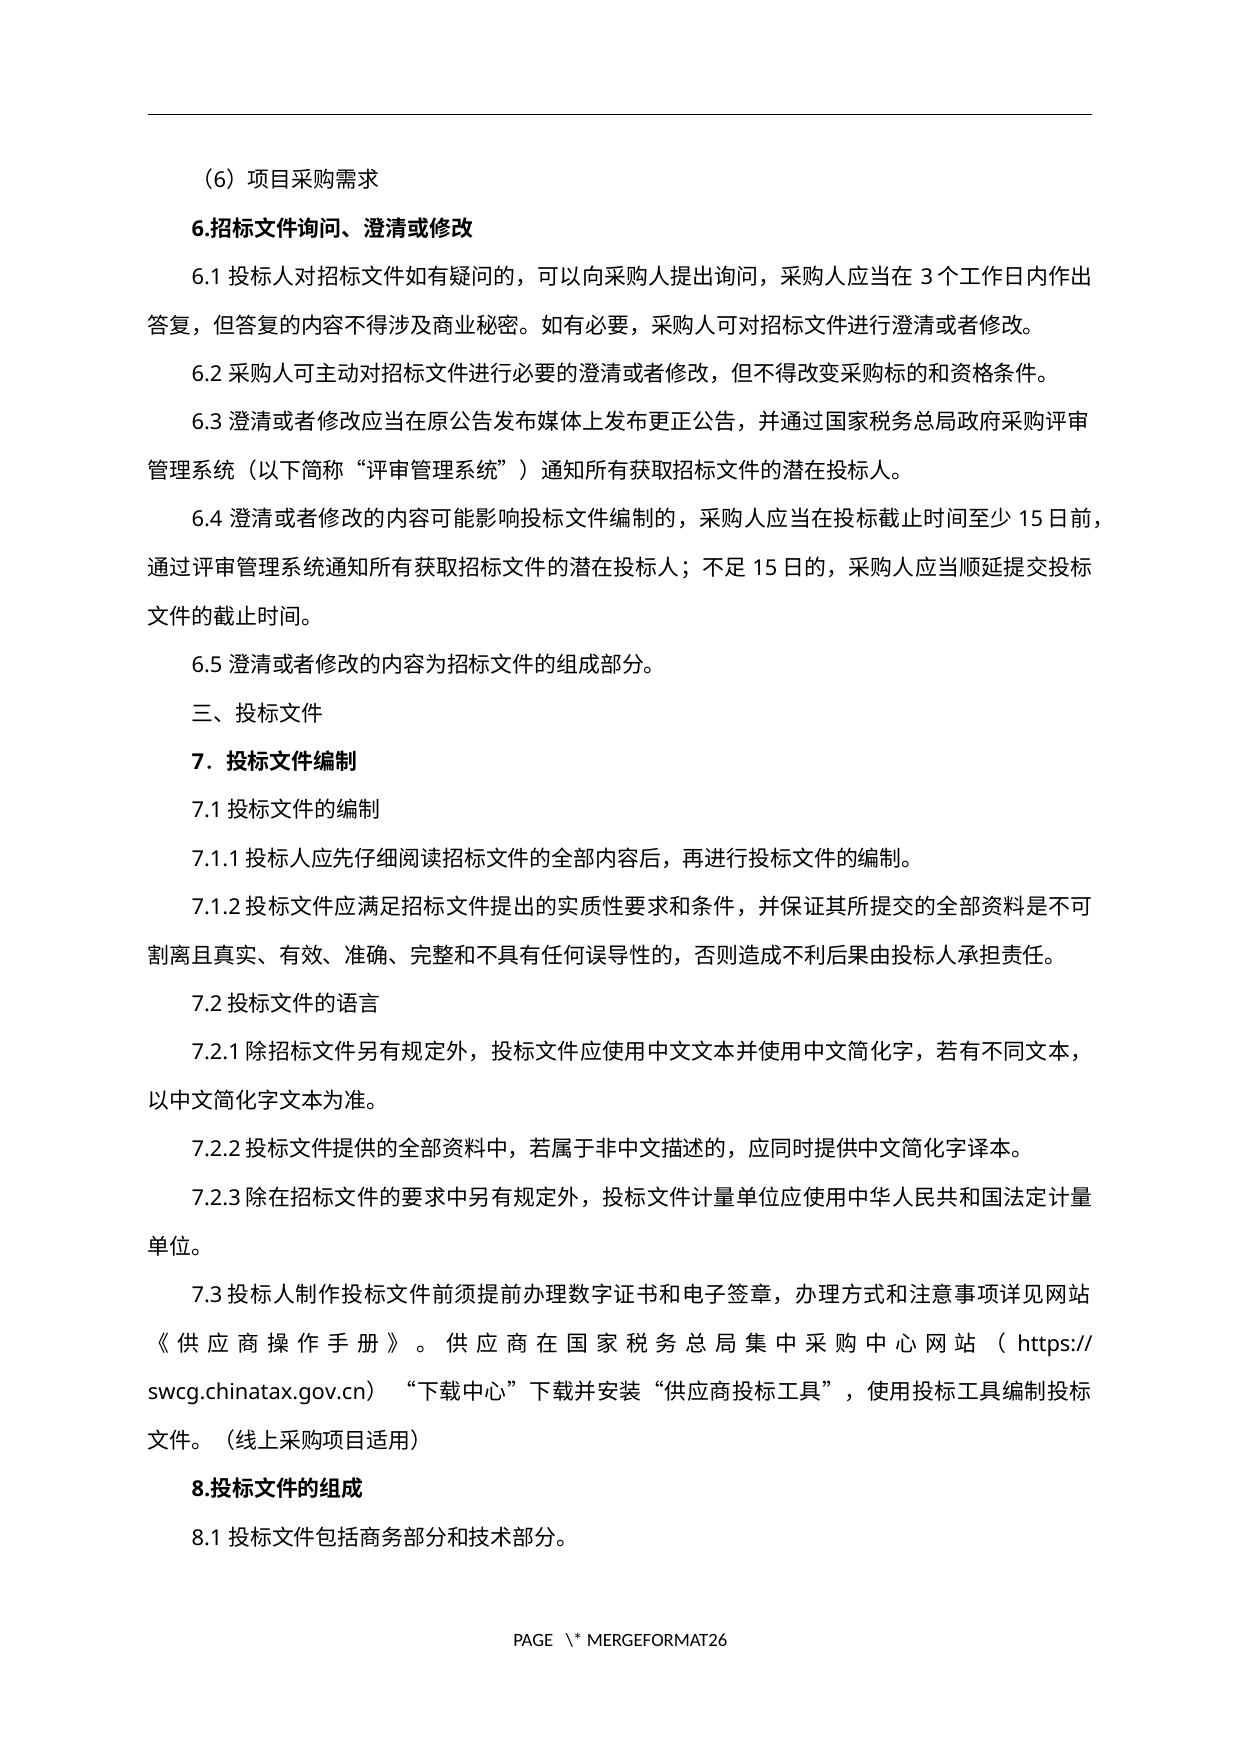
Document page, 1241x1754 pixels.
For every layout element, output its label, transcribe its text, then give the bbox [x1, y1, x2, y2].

text 7.3投标人制作投标文件前须提前办理数字证书和电子签章，办理方式和注意事项详见网站《供应商操作手册》。供应商在国家税务总局集中采购中心网站（https://swcg.chinatax.gov.cn） “下载中心”下载并安装“供应商投标工具”，使用投标工具编制投标文件。（线上采购项目适用） [148, 1277, 1092, 1455]
text 8.1 投标文件包括商务部分和技术部分。 [148, 1519, 1092, 1552]
text 6.1 投标人对招标文件如有疑问的，可以向采购人提出询问，采购人应当在3个工作日内作出答复，但答复的内容不得涉及商业秘密。如有必要，采购人可对招标文件进行澄清或者修改。 [148, 259, 1092, 340]
text 6.招标文件询问、澄清或修改 [148, 210, 1092, 243]
text 7.1.2投标文件应满足招标文件提出的实质性要求和条件，并保证其所提交的全部资料是不可割离且真实、有效、准确、完整和不具有任何误导性的，否则造成不利后果由投标人承担责任。 [148, 889, 1092, 970]
text 8.投标文件的组成 [148, 1471, 1092, 1504]
text 7.1投标文件的编制 [148, 792, 1092, 824]
text 7.2.3除在招标文件的要求中另有规定外，投标文件计量单位应使用中华人民共和国法定计量单位。 [148, 1179, 1092, 1261]
text 7.2投标文件的语言 [148, 986, 1092, 1018]
text 7．投标文件编制 [148, 744, 1092, 776]
text 7.2.2投标文件提供的全部资料中，若属于非中文描述的，应同时提供中文简化字译本。 [148, 1131, 1092, 1164]
text 6.3 澄清或者修改应当在原公告发布媒体上发布更正公告，并通过国家税务总局政府采购评审管理系统（以下简称“评审管理系统”）通知所有获取招标文件的潜在投标人。 [148, 404, 1092, 485]
text （6）项目采购需求 [148, 162, 1092, 194]
text 6.5 澄清或者修改的内容为招标文件的组成部分。 [148, 647, 1092, 679]
text 三、投标文件 [148, 695, 1092, 728]
text 7.2.1除招标文件另有规定外，投标文件应使用中文文本并使用中文简化字，若有不同文本，以中文简化字文本为准。 [148, 1034, 1092, 1115]
text 6.4 澄清或者修改的内容可能影响投标文件编制的，采购人应当在投标截止时间至少15日前，通过评审管理系统通知所有获取招标文件的潜在投标人；不足15日的，采购人应当顺延提交投标文件的截止时间。 [148, 501, 1092, 631]
text 7.1.1投标人应先仔细阅读招标文件的全部内容后，再进行投标文件的编制。 [148, 840, 1092, 873]
text 6.2 采购人可主动对招标文件进行必要的澄清或者修改，但不得改变采购标的和资格条件。 [148, 356, 1092, 388]
